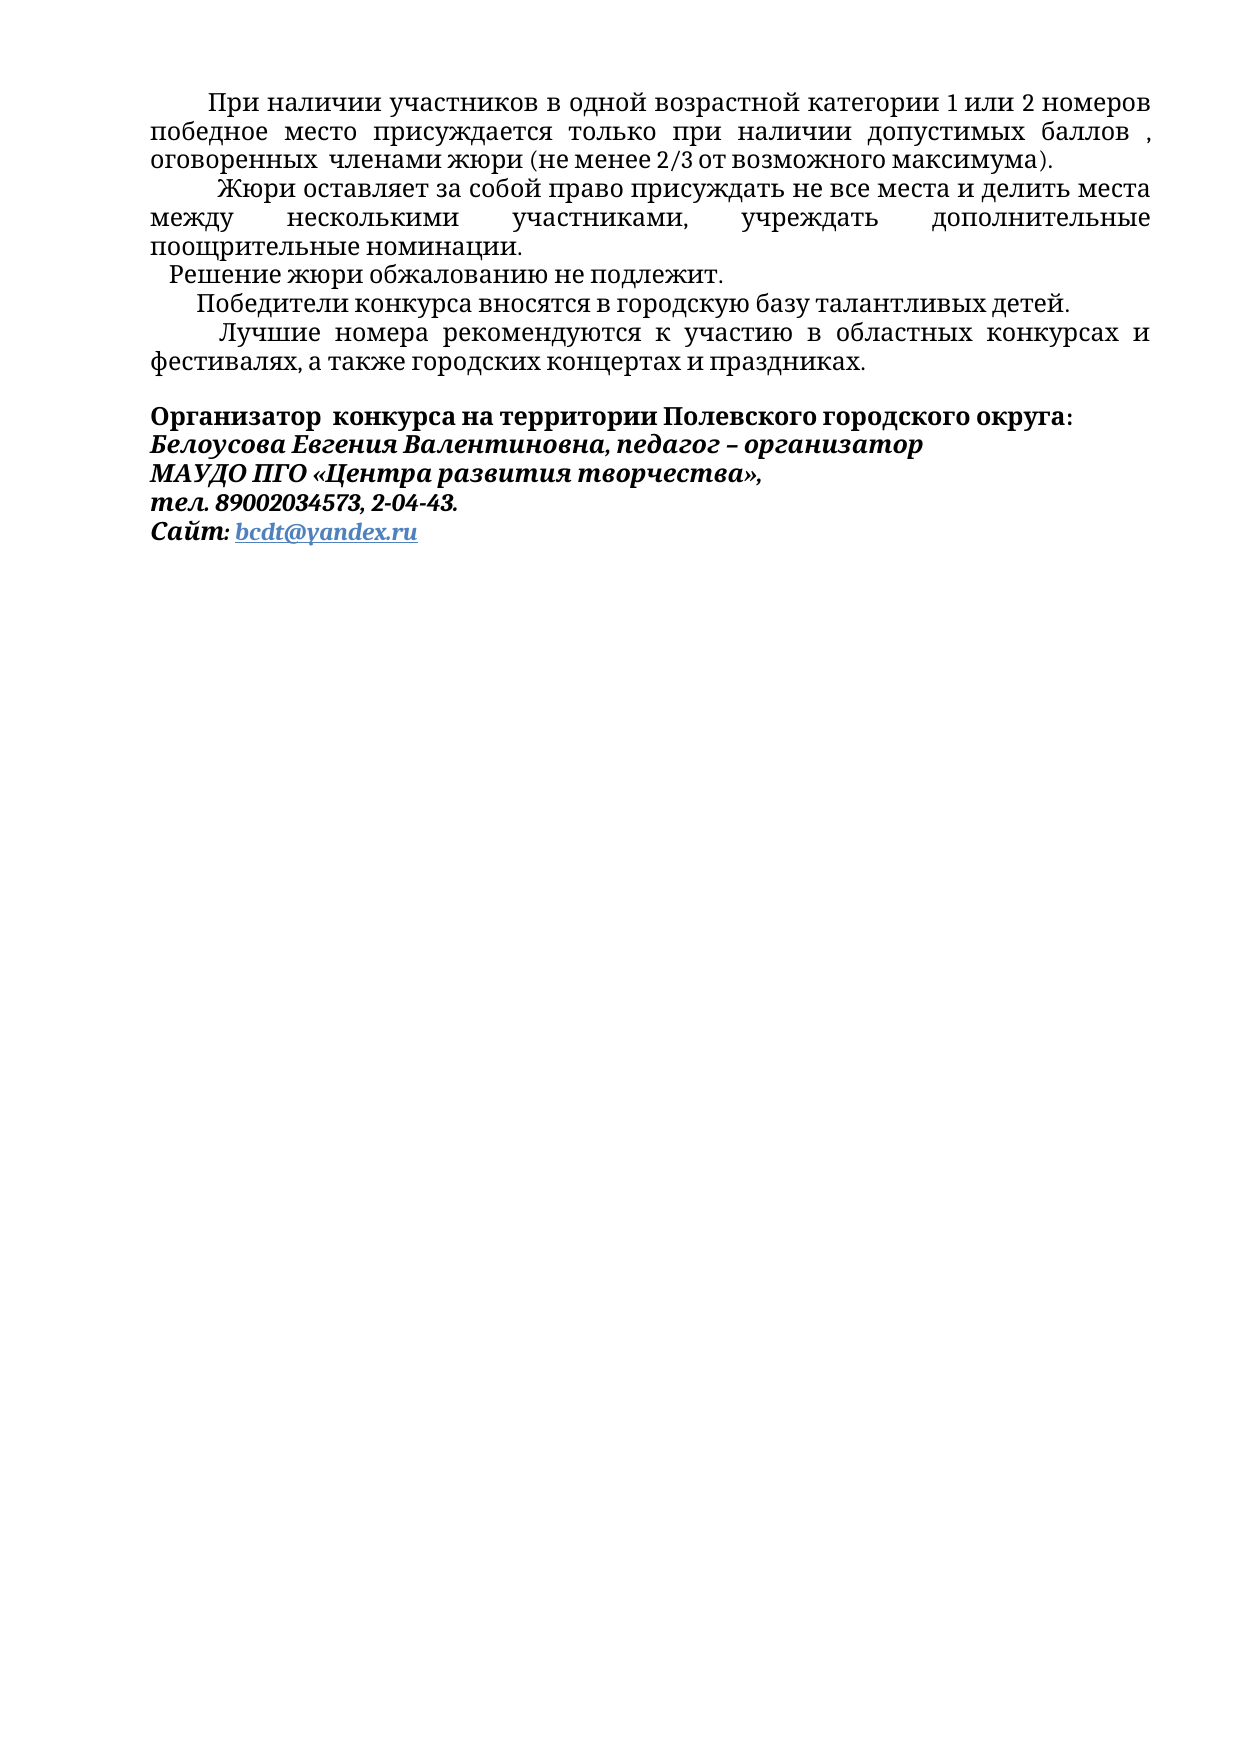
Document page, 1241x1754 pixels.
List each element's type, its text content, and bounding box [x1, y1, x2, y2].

list Сайт: bcdt@yandex.ru [150, 517, 1152, 546]
list тел. 89002034573, 2-04-43. [150, 489, 1152, 517]
list Решение жюри обжалованию не подлежит. [150, 261, 1152, 290]
list Организатор конкурса на территории Полевского городского округа: [150, 402, 1152, 431]
list МАУДО ПГО «Центра развития творчества», [150, 460, 1152, 489]
list Белоусова Евгения Валентиновна, педагог – организатор [150, 431, 1152, 460]
list Жюри оставляет за собой право присуждать не все места и делить места между несколькими участниками, учреждать дополнительные поощрительные номинации. [150, 175, 1152, 261]
list Победители конкурса вносятся в городскую базу талантливых детей. [150, 290, 1152, 319]
text Лучшие номера рекомендуются к участию в областных конкурсах и фестивалях, а также городских концертах и праздниках. [150, 319, 1152, 376]
list При наличии участников в одной возрастной категории 1 или 2 номеров победное место присуждается только при наличии допустимых баллов , оговоренных членами жюри (не менее 2/3 от возможного максимума). [150, 89, 1152, 175]
